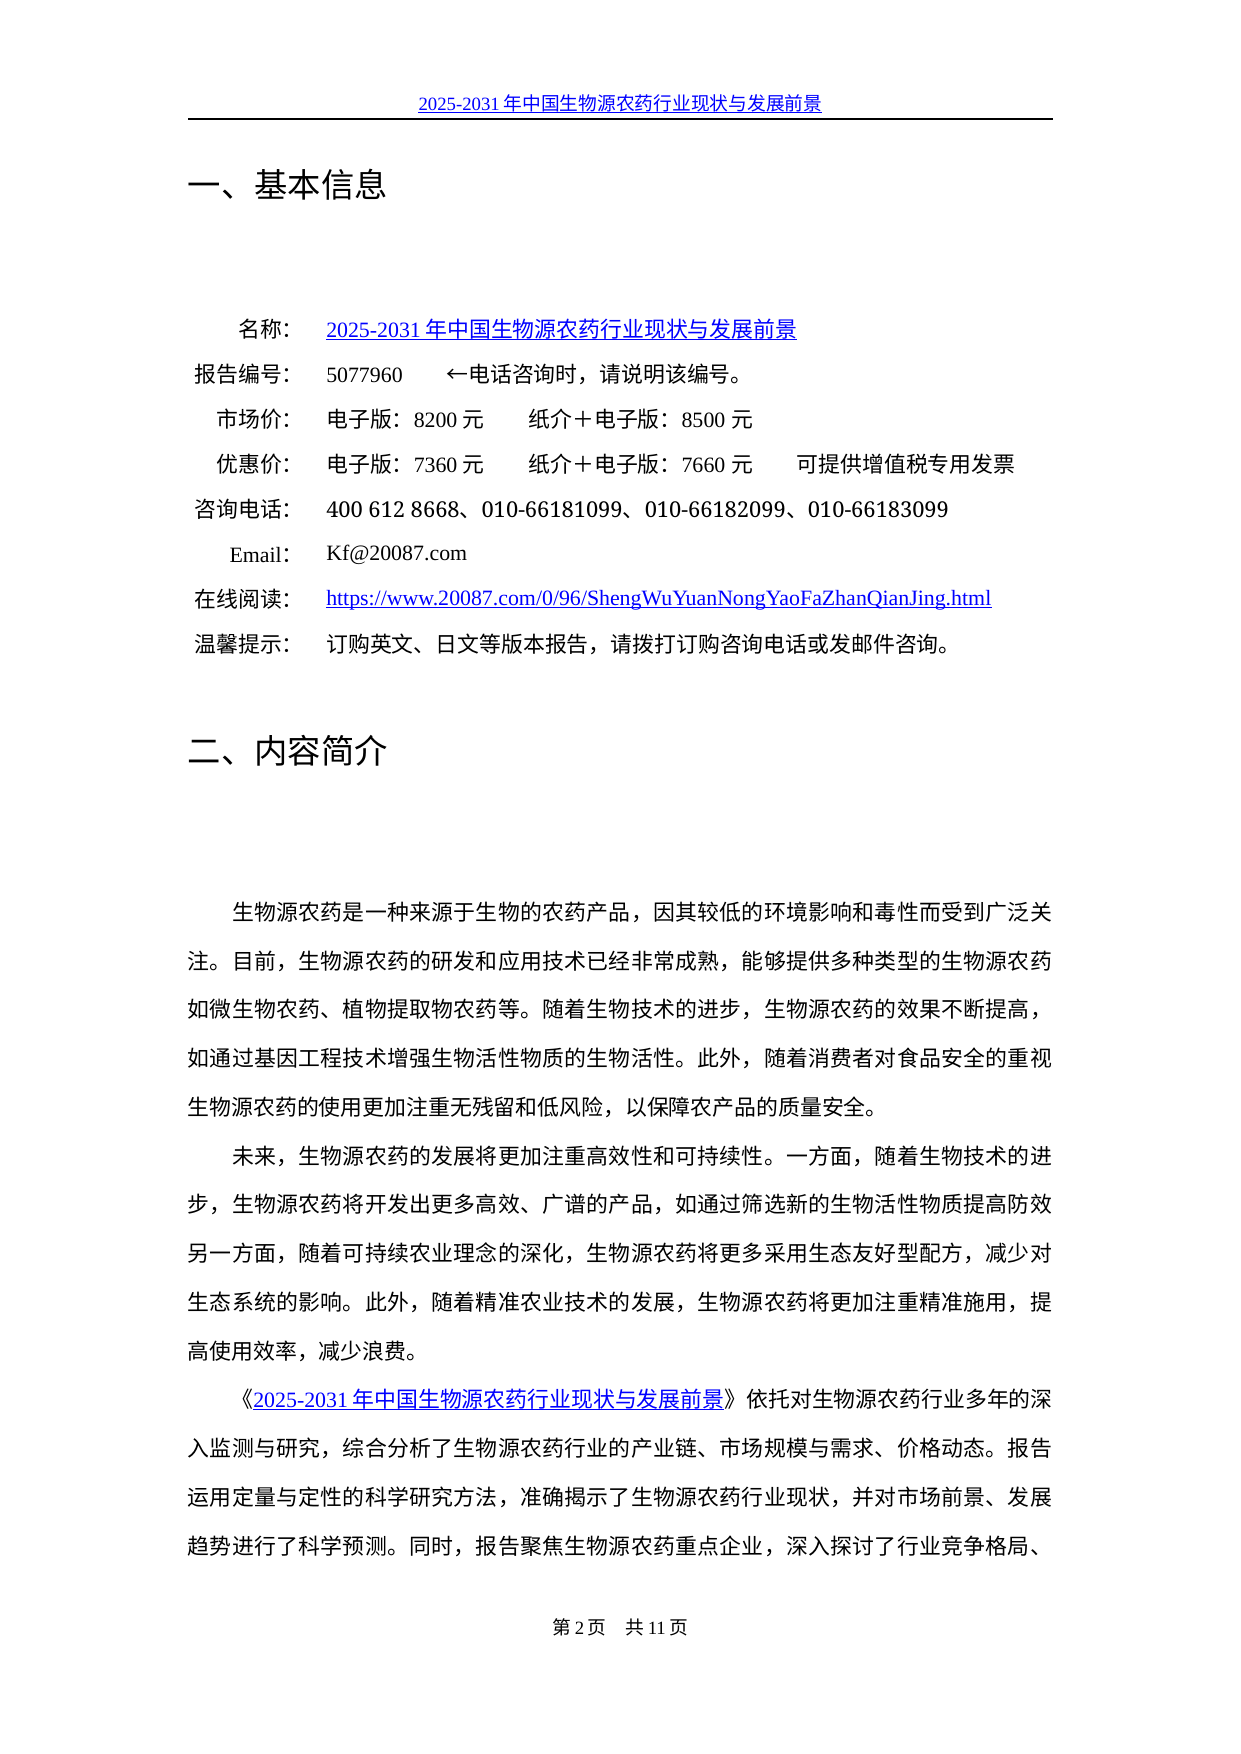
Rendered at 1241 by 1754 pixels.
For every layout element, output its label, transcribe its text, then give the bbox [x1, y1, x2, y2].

title 一、基本信息 [187, 150, 1053, 215]
table_cell 优惠价： [167, 447, 315, 492]
title 二、内容简介 [187, 717, 1053, 782]
table_cell 5077960 ←电话咨询时，请说明该编号。 [315, 357, 1073, 402]
table_header 名称： [167, 312, 315, 357]
table_cell 400 612 8668、010-66181099、010-66182099、010-66183099 [315, 492, 1073, 537]
table_cell 温馨提示： [167, 627, 315, 672]
table_cell Email： [167, 537, 315, 582]
table_cell [315, 582, 1073, 627]
table_cell 市场价： [167, 402, 315, 447]
table_cell 在线阅读： [167, 582, 315, 627]
table_header 2025-2031年中国生物源农药行业现状与发展前景 [315, 312, 1073, 357]
table_cell 咨询电话： [167, 492, 315, 537]
table_cell 电子版：7360 元 纸介＋电子版：7660 元 可提供增值税专用发票 [315, 447, 1073, 492]
table_cell 报告编号： [167, 357, 315, 402]
table_cell Kf@20087.com [315, 537, 1073, 582]
table_cell 订购英文、日文等版本报告，请拨打订购咨询电话或发邮件咨询。 [315, 627, 1073, 672]
table_cell 电子版：8200 元 纸介＋电子版：8500 元 [315, 402, 1073, 447]
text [187, 894, 1053, 1561]
